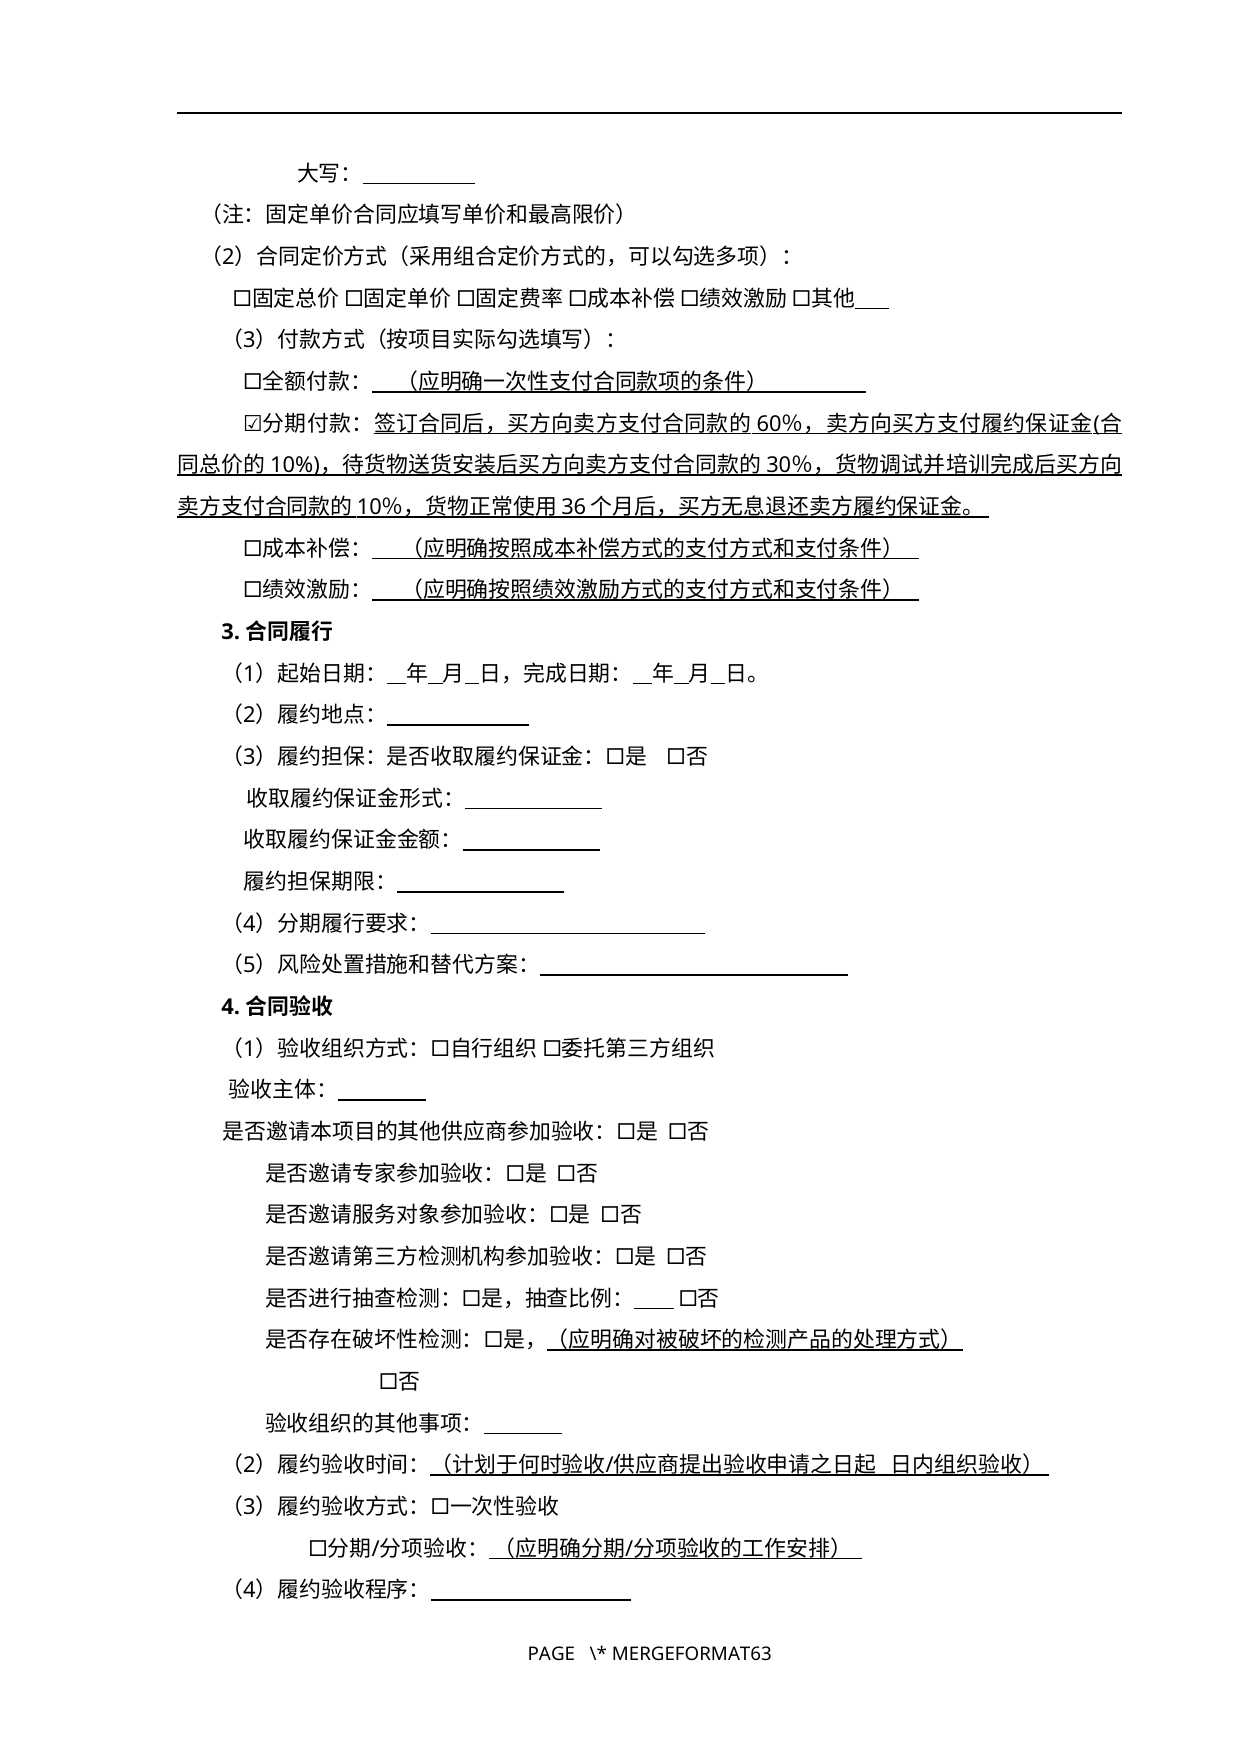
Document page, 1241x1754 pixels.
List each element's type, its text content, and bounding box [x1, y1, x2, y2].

text 大写： [177, 148, 1122, 189]
text （1）起始日期： 年 月 日，完成日期： 年 月 日。 [177, 648, 1122, 689]
text 绩效激励： （应明确按照绩效激励方式的支付方式和支付条件） [177, 564, 1122, 606]
text 是否邀请专家参加验收：是 否 [177, 1148, 1122, 1189]
text 验收组织的其他事项： [177, 1398, 1122, 1439]
text 收取履约保证金金额： [177, 814, 1122, 856]
text （4）分期履行要求： [177, 898, 1122, 939]
text 是否存在破坏性检测：是，（应明确对被破坏的检测产品的处理方式） [177, 1314, 1122, 1356]
text 固定总价 固定单价 固定费率 成本补偿 绩效激励 其他 [177, 273, 1122, 314]
list （2）合同定价方式（采用组合定价方式的，可以勾选多项）： [177, 231, 1122, 273]
text ☑分期付款：签订合同后，买方向卖方支付合同款的60％，卖方向买方支付履约保证金(合同总价的10%)，待货物送货安装后买方向卖方支付合同款的30％，货物调试并培训完成后买方向卖方支付合同款的10％，货物正常使用36个月后，买方无息退还卖方履约保证金。 [177, 476, 1122, 523]
list 合同验收 [177, 981, 1122, 1023]
text 成本补偿： （应明确按照成本补偿方式的支付方式和支付条件） [177, 523, 1122, 564]
text 分期/分项验收： （应明确分期/分项验收的工作安排） [177, 1523, 1122, 1564]
text 是否邀请第三方检测机构参加验收：是 否 [177, 1231, 1122, 1273]
text 验收主体： [177, 1064, 1122, 1106]
text （2）履约验收时间：（计划于何时验收/供应商提出验收申请之日起 日内组织验收） [177, 1439, 1122, 1481]
text （3）履约验收方式：一次性验收 [177, 1481, 1122, 1523]
text （5）风险处置措施和替代方案： [177, 939, 1122, 981]
text （3）付款方式（按项目实际勾选填写）： [177, 314, 1122, 356]
text 是否邀请本项目的其他供应商参加验收：是 否 [177, 1106, 1122, 1148]
text 收取履约保证金形式： [177, 773, 1122, 814]
text 履约担保期限： [177, 856, 1122, 898]
text ☑分期付款：签订合同后，买方向卖方支付合同款的60％，卖方向买方支付履约保证金(合同总价的10%)，待货物送货安装后买方向卖方支付合同款的30％，货物调试并培训完成后买方向卖方支付合同款的10％，货物正常使用36个月后，买方无息退还卖方履约保证金。 [177, 398, 1122, 474]
text （3）履约担保：是否收取履约保证金：是 否 [177, 731, 1122, 773]
list 验收组织方式：自行组织 委托第三方组织 [177, 1023, 1122, 1064]
text 全额付款： （应明确一次性支付合同款项的条件） [177, 356, 1122, 398]
text 是否进行抽查检测：是，抽查比例： 否 [177, 1273, 1122, 1314]
text （注：固定单价合同应填写单价和最高限价） [177, 189, 1122, 231]
text 是否邀请服务对象参加验收：是 否 [177, 1189, 1122, 1231]
text 否 [177, 1356, 1122, 1398]
text （4）履约验收程序： [177, 1564, 1122, 1606]
text （2）履约地点： [177, 689, 1122, 731]
list 合同履行 [177, 606, 1122, 648]
